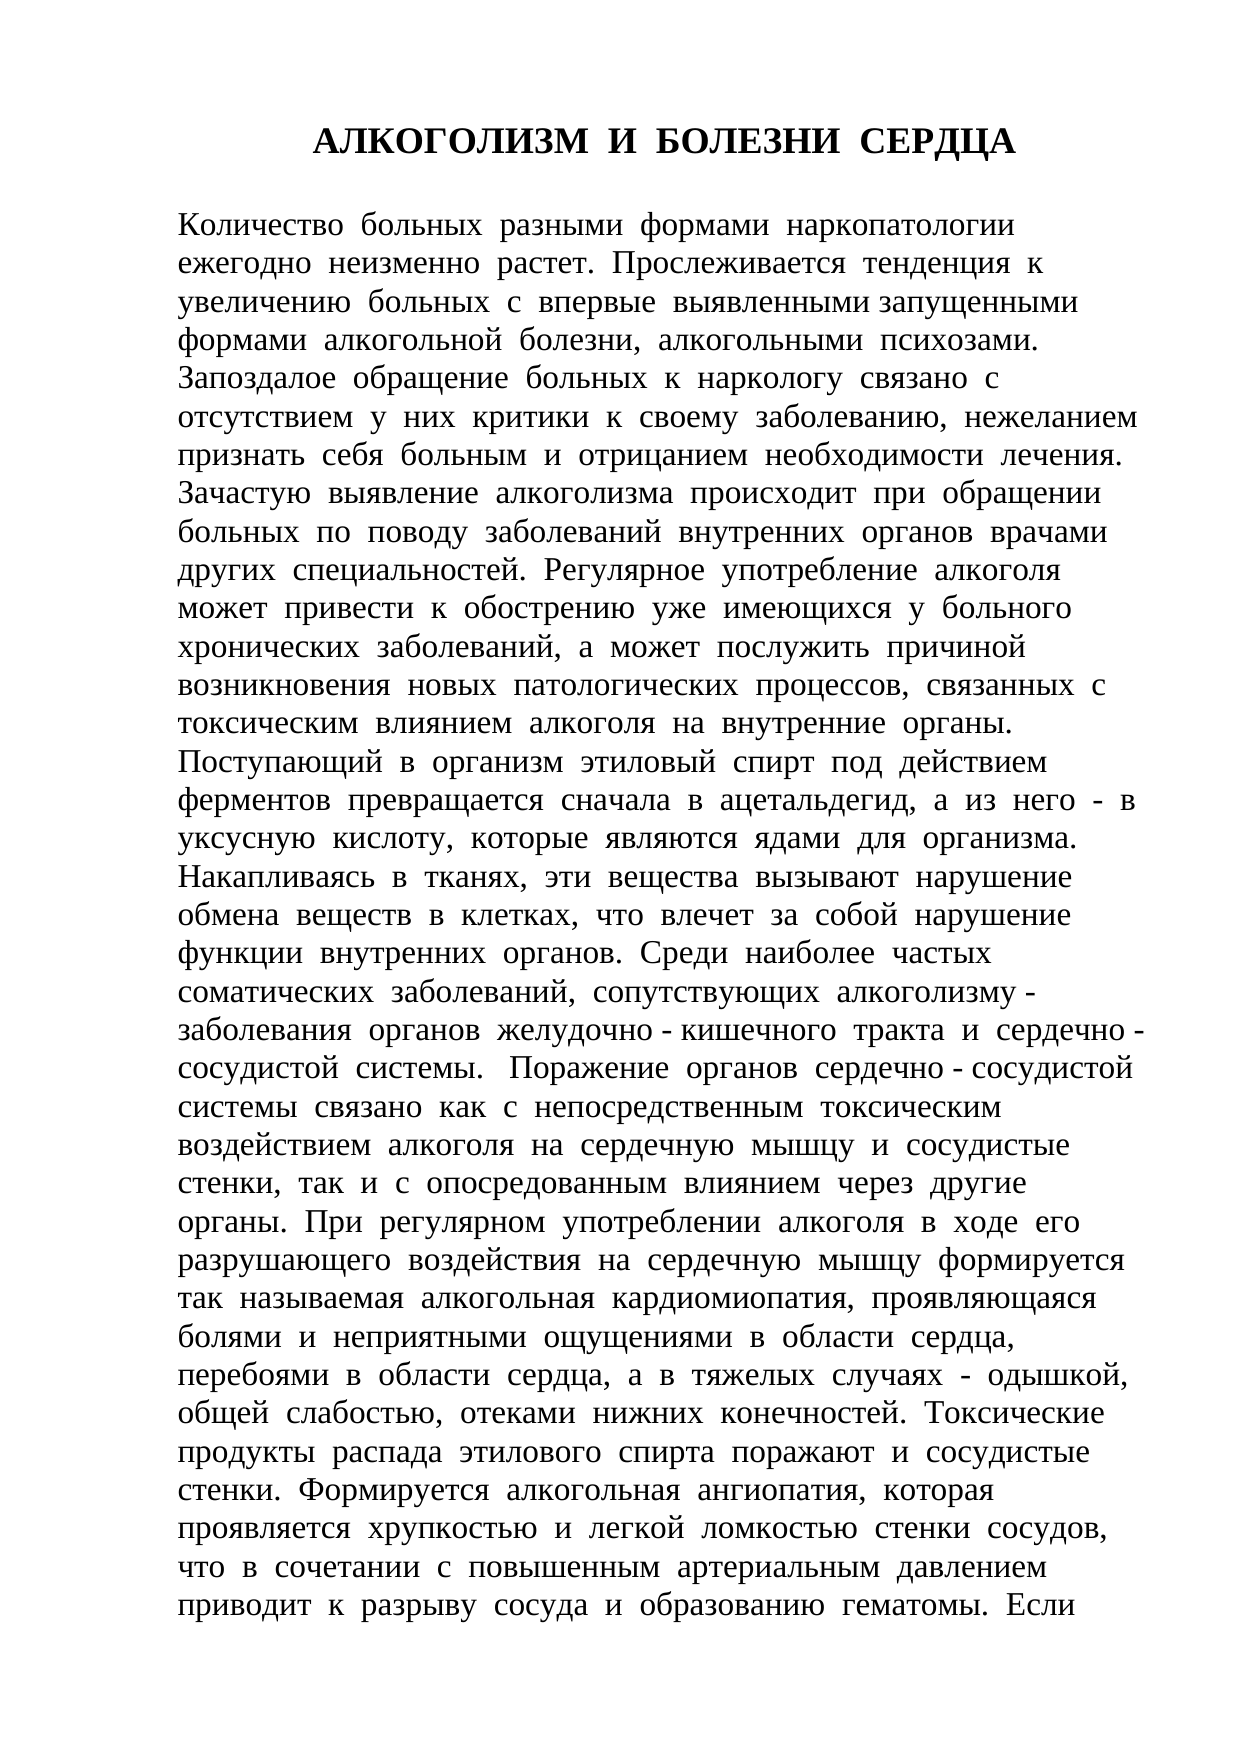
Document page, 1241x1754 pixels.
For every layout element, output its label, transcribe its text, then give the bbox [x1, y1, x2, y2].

text АЛКОГОЛИЗМ И БОЛЕЗНИ СЕРДЦА [177, 118, 1152, 161]
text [177, 204, 1152, 1623]
